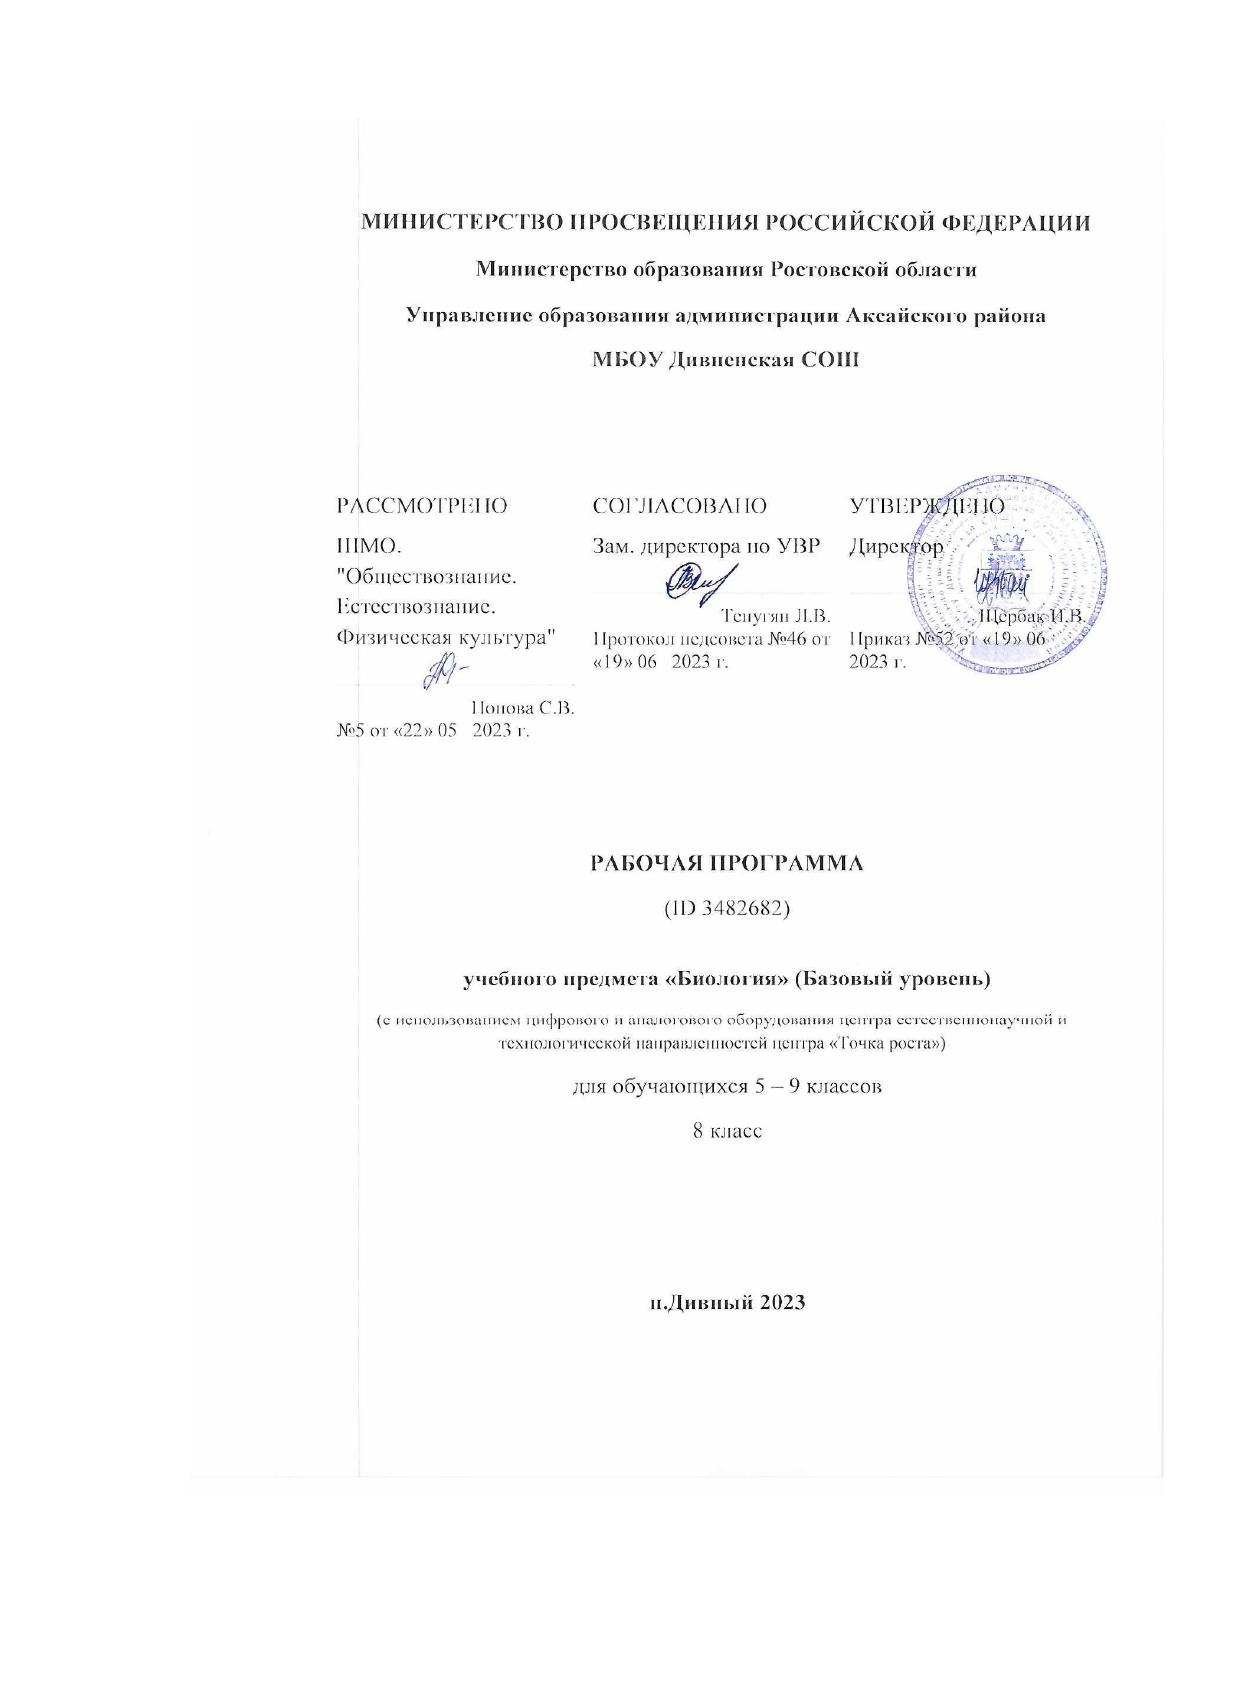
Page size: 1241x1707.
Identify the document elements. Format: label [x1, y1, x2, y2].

picture [189, 118, 1165, 1496]
